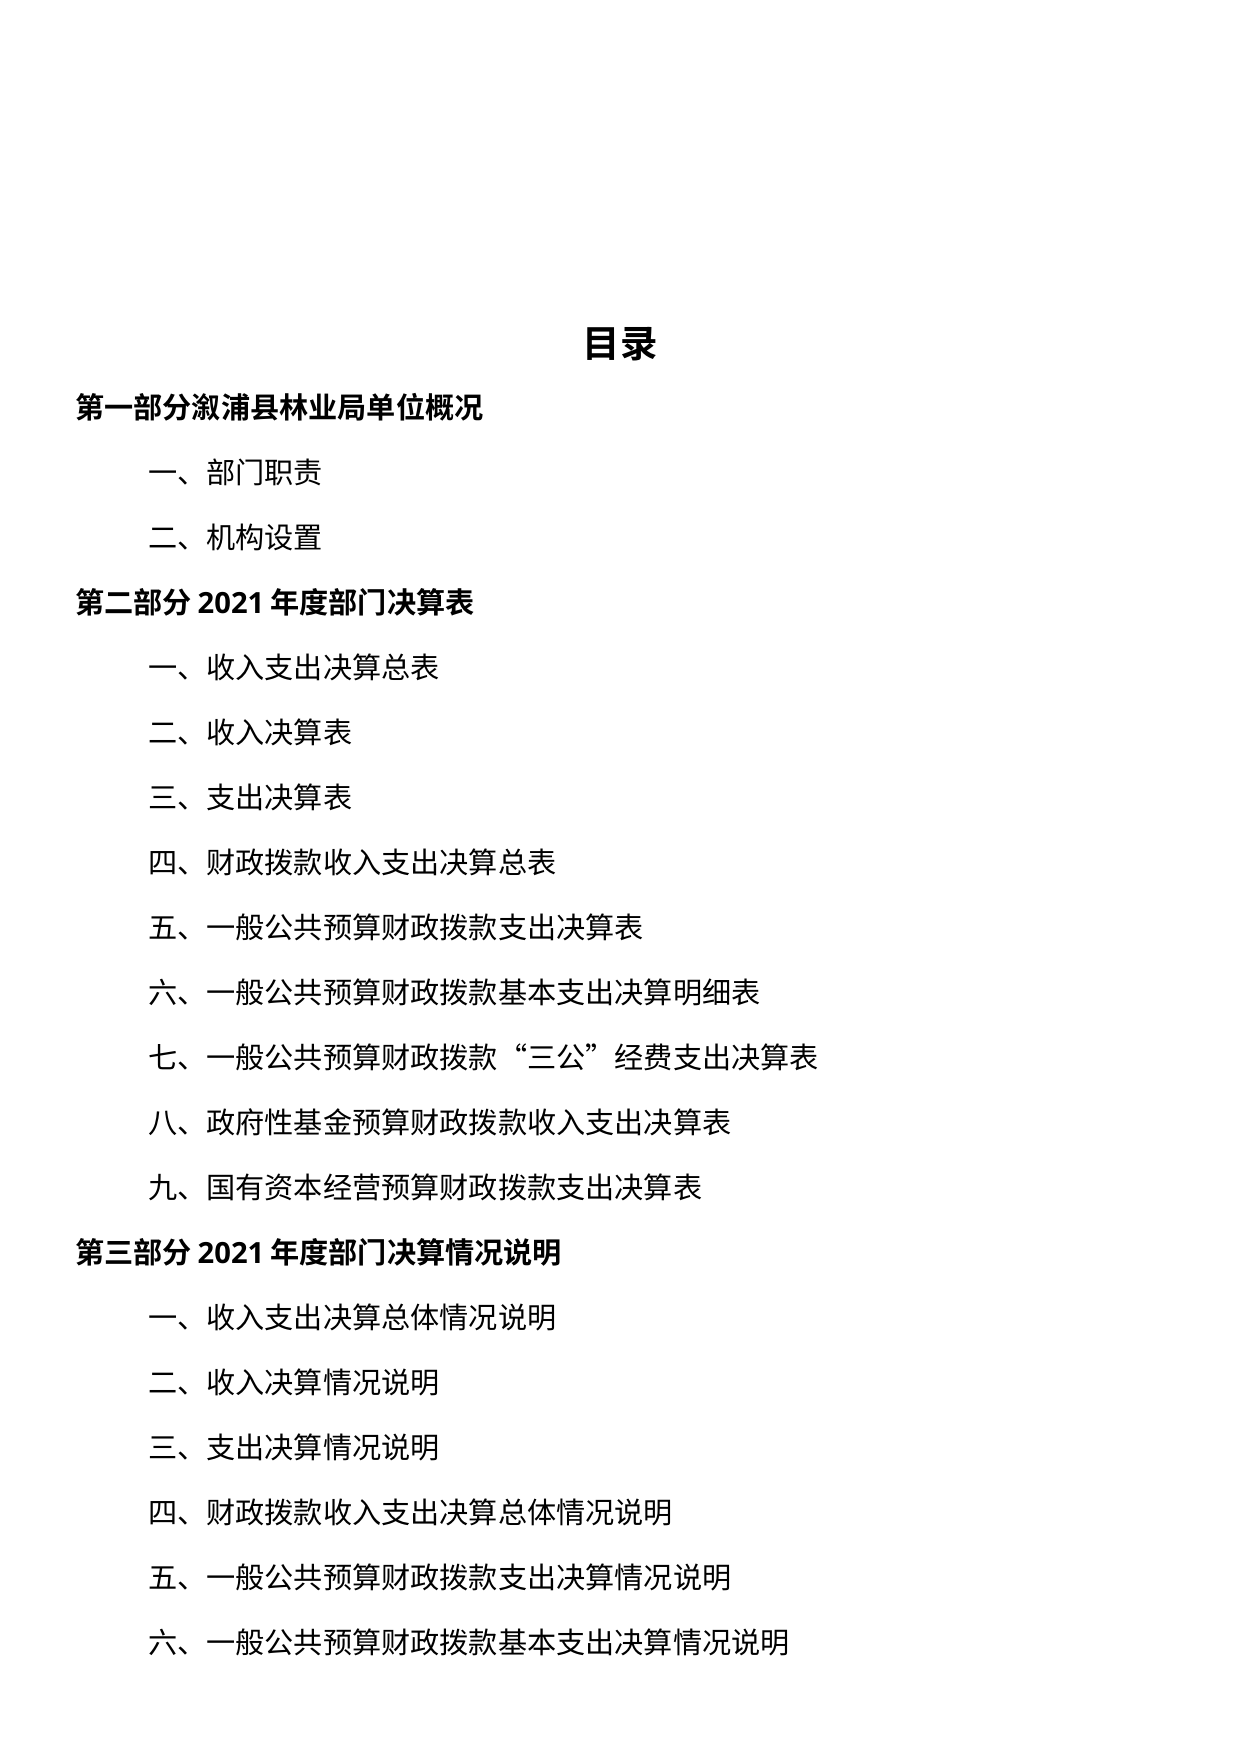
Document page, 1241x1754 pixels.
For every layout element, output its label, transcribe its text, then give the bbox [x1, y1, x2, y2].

text 六、一般公共预算财政拨款基本支出决算情况说明 [75, 1608, 1165, 1673]
text 五、一般公共预算财政拨款支出决算表 [75, 893, 1165, 958]
text 三、支出决算表 [75, 763, 1165, 828]
text 二、收入决算情况说明 [75, 1348, 1165, 1413]
text 目录 [75, 308, 1165, 373]
text 第一部分溆浦县林业局单位概况 [75, 373, 1165, 438]
text 六、一般公共预算财政拨款基本支出决算明细表 [75, 958, 1165, 1023]
text 五、一般公共预算财政拨款支出决算情况说明 [75, 1543, 1165, 1608]
text 七、一般公共预算财政拨款“三公”经费支出决算表 [75, 1023, 1165, 1088]
text 三、支出决算情况说明 [75, 1413, 1165, 1478]
text 四、财政拨款收入支出决算总表 [75, 828, 1165, 893]
text 四、财政拨款收入支出决算总体情况说明 [75, 1478, 1165, 1543]
text 一、收入支出决算总体情况说明 [75, 1283, 1165, 1348]
text 九、国有资本经营预算财政拨款支出决算表 [75, 1153, 1165, 1218]
text 一、收入支出决算总表 [75, 633, 1165, 698]
text 一、部门职责 [75, 438, 1165, 503]
text 第三部分2021年度部门决算情况说明 [75, 1218, 1165, 1283]
text 二、机构设置 [75, 503, 1165, 568]
text 二、收入决算表 [75, 698, 1165, 763]
text 八、政府性基金预算财政拨款收入支出决算表 [75, 1088, 1165, 1153]
text 第二部分2021年度部门决算表 [75, 568, 1165, 633]
